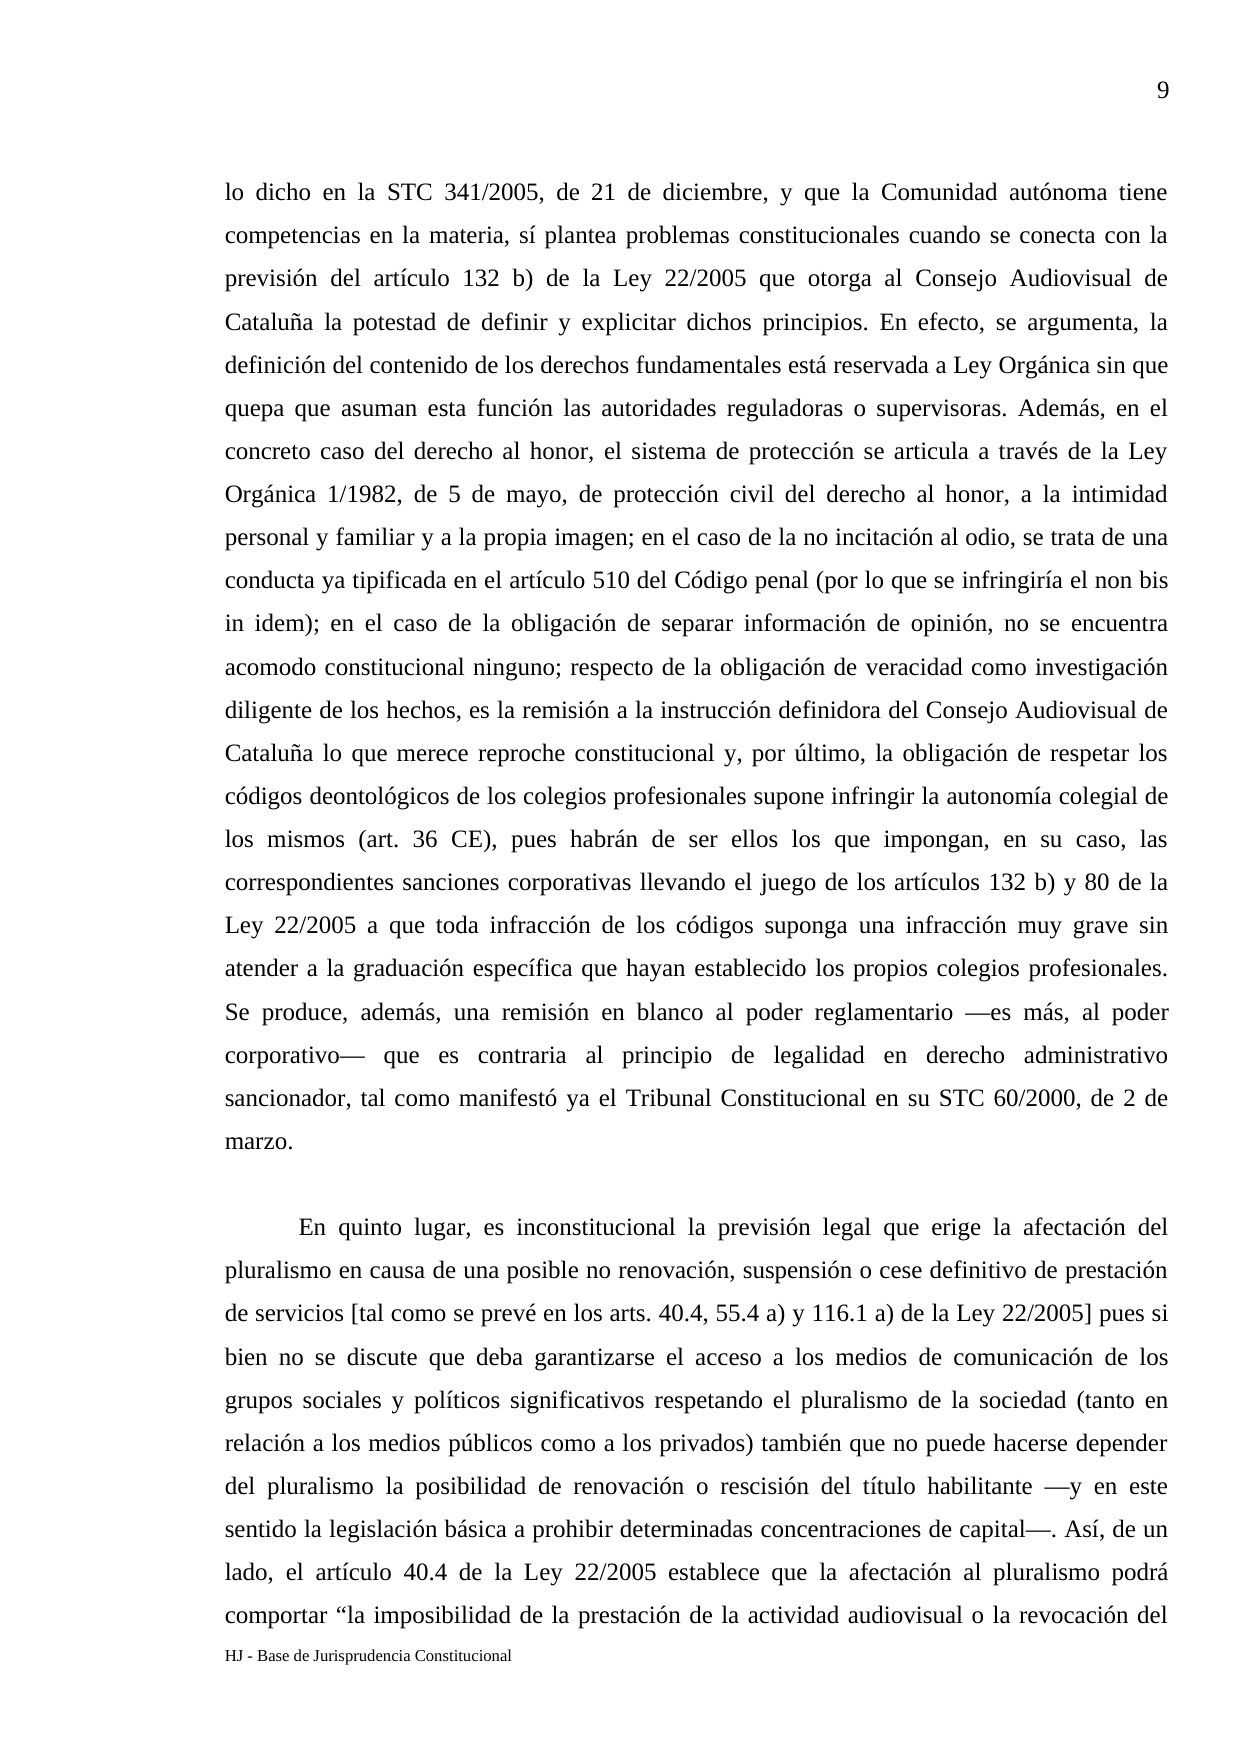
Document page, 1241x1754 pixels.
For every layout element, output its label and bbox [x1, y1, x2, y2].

text [224, 1212, 1169, 1629]
text [224, 177, 1169, 1155]
